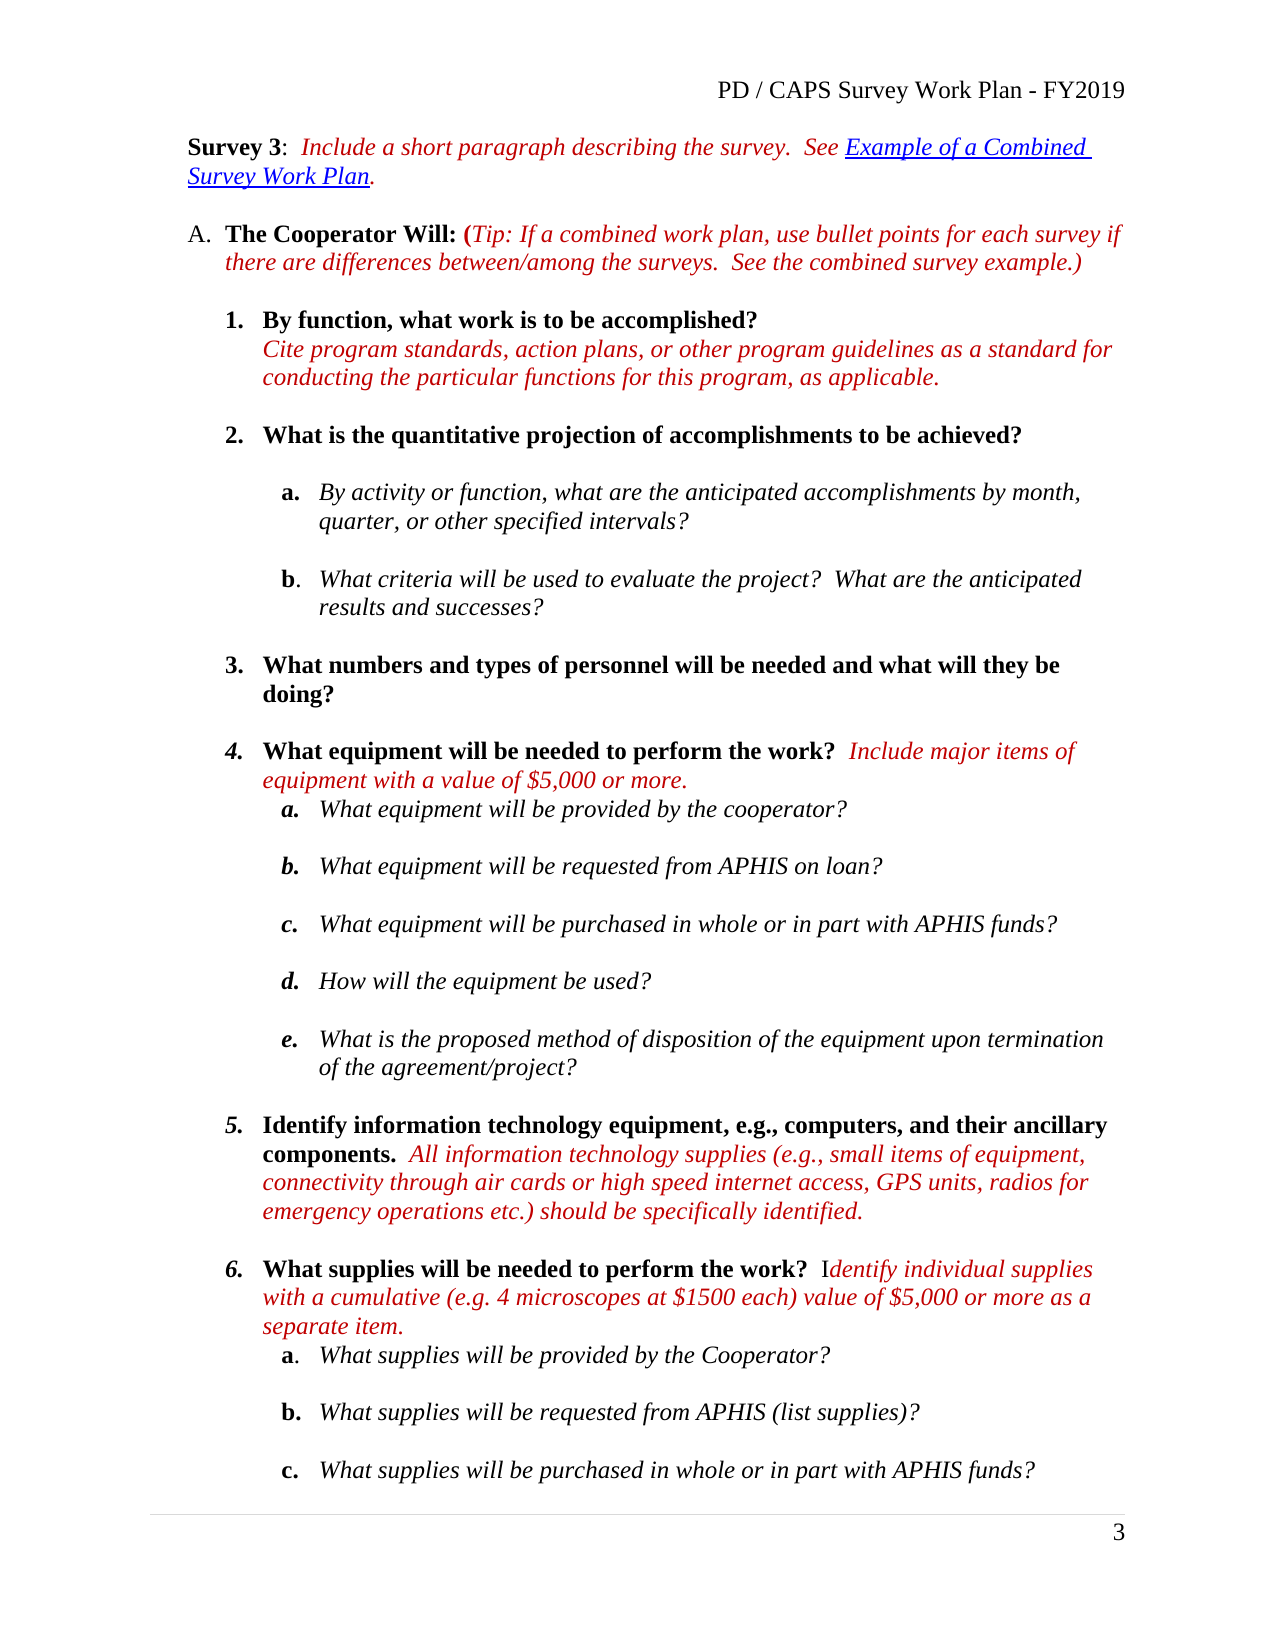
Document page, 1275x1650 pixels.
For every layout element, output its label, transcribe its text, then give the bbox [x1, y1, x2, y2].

list The Cooperator Will: (Tip: If a combined work plan, use bullet points for each survey if there are differences between/among the surveys. See the combined survey example.) [187, 219, 1125, 276]
text b. What criteria will be used to evaluate the project? What are the anticipated results and successes? [281, 564, 1125, 621]
list By function, what work is to be accomplished? [225, 305, 1125, 334]
list Identify information technology equipment, e.g., computers, and their ancillary components. All information technology supplies (e.g., small items of equipment, connectivity through air cards or high speed internet access, GPS units, radios for emergency operations etc.) should be specifically identified. [225, 1110, 1125, 1225]
list What equipment will be requested from APHIS on loan? [281, 851, 1125, 880]
text Survey 3: Include a short paragraph describing the survey. See Example of a Combined Survey Work Plan. [187, 132, 1125, 190]
text b. What supplies will be requested from APHIS (list supplies)? [281, 1397, 1125, 1426]
text a. By activity or function, what are the anticipated accomplishments by month, quarter, or other specified intervals? [281, 477, 1125, 535]
text a. What supplies will be provided by the Cooperator? [281, 1340, 1125, 1369]
list What numbers and types of personnel will be needed and what will they be doing? [225, 650, 1125, 707]
text Cite program standards, action plans, or other program guidelines as a standard for conducting the particular functions for this program, as applicable. [262, 334, 1125, 391]
list What equipment will be needed to perform the work? Include major items of equipment with a value of $5,000 or more. [225, 736, 1125, 794]
list What equipment will be purchased in whole or in part with APHIS funds? [281, 909, 1125, 937]
list What supplies will be needed to perform the work? Identify individual supplies with a cumulative (e.g. 4 microscopes at $1500 each) value of $5,000 or more as a separate item. [225, 1254, 1125, 1340]
list What is the proposed method of disposition of the equipment upon termination of the agreement/project? [281, 1024, 1125, 1081]
list What is the quantitative projection of accomplishments to be achieved? [225, 420, 1125, 449]
list What equipment will be provided by the cooperator? [281, 794, 1125, 822]
list How will the equipment be used? [281, 966, 1125, 995]
text c. What supplies will be purchased in whole or in part with APHIS funds? [281, 1455, 1125, 1484]
